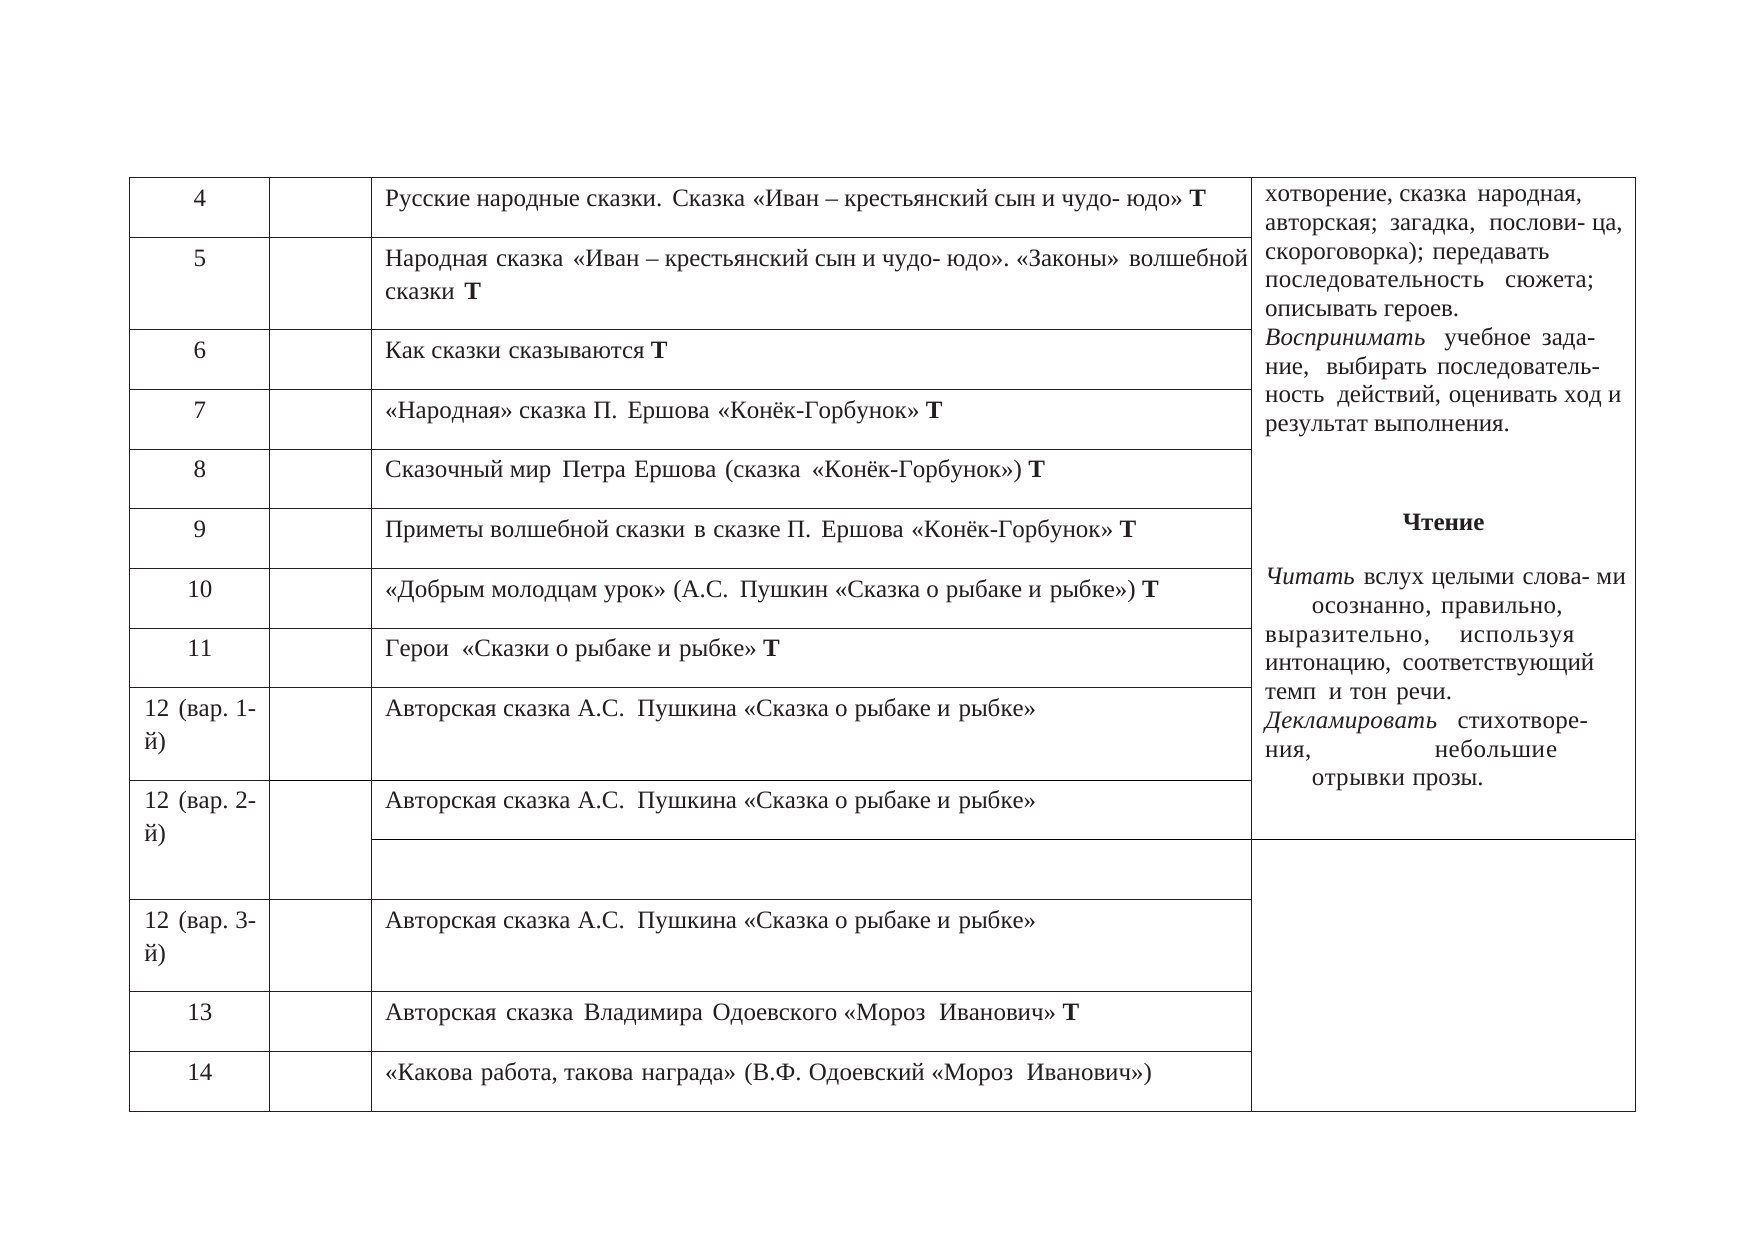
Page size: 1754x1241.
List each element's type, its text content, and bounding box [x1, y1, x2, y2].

table_cell Народная сказка «Иван – крестьянский сын и чудо- юдо». «Законы» волшебной сказки Т [372, 238, 1251, 329]
table_cell Авторская сказка А.С. Пушкина «Сказка о рыбаке и рыбке» [372, 781, 1251, 839]
table_cell [270, 569, 371, 628]
table_cell [270, 178, 371, 237]
table_cell 6 [130, 330, 269, 389]
table_cell [270, 781, 371, 839]
table_cell [270, 629, 371, 687]
table_cell [270, 330, 371, 389]
table_cell 11 [130, 629, 269, 687]
table_cell Как сказки сказываются Т [372, 330, 1251, 389]
table_cell [270, 839, 371, 899]
table_cell [270, 238, 371, 329]
table_cell Авторская сказка А.С. Пушкина «Сказка о рыбаке и рыбке» [372, 900, 1251, 991]
table_cell 9 [130, 509, 269, 568]
table_cell 4 [130, 178, 269, 237]
table_cell «Какова работа, такова награда» (В.Ф. Одоевский «Мороз Иванович») [372, 1052, 1251, 1111]
table_cell 14 [130, 1052, 269, 1111]
table_cell «Добрым молодцам урок» (А.С. Пушкин «Сказка о рыбаке и рыбке») Т [372, 569, 1251, 628]
table_cell 13 [130, 992, 269, 1051]
table_cell [270, 1052, 371, 1111]
table_cell Сказочный мир Петра Ершова (сказка «Конёк-Горбунок») Т [372, 450, 1251, 508]
table_cell [270, 390, 371, 448]
table_cell [270, 450, 371, 508]
table_cell 12 (вар. 3-й) [130, 900, 269, 991]
table_cell [270, 900, 371, 991]
table_cell 12 (вар. 2-й) [130, 781, 269, 899]
table_cell Приметы волшебной сказки в сказке П. Ершова «Конёк-Горбунок» Т [372, 509, 1251, 568]
table_cell 7 [130, 390, 269, 448]
table_cell 12 (вар. 1-й) [130, 688, 269, 779]
table_cell «Народная» сказка П. Ершова «Конёк-Горбунок» Т [372, 390, 1251, 448]
table_cell Русские народные сказки. Сказка «Иван – крестьянский сын и чудо- юдо» Т [372, 178, 1251, 237]
table_cell 8 [130, 450, 269, 508]
table_cell 10 [130, 569, 269, 628]
table_cell [372, 840, 1251, 899]
table_cell [1252, 840, 1635, 1111]
table_cell [270, 509, 371, 568]
table_cell Авторская сказка Владимира Одоевского «Мороз Иванович» Т [372, 992, 1251, 1051]
table_cell Авторская сказка А.С. Пушкина «Сказка о рыбаке и рыбке» [372, 688, 1251, 779]
table_cell [270, 688, 371, 779]
table_cell Герои «Сказки о рыбаке и рыбке» Т [372, 629, 1251, 687]
table_cell 5 [130, 238, 269, 329]
table_cell [270, 992, 371, 1051]
